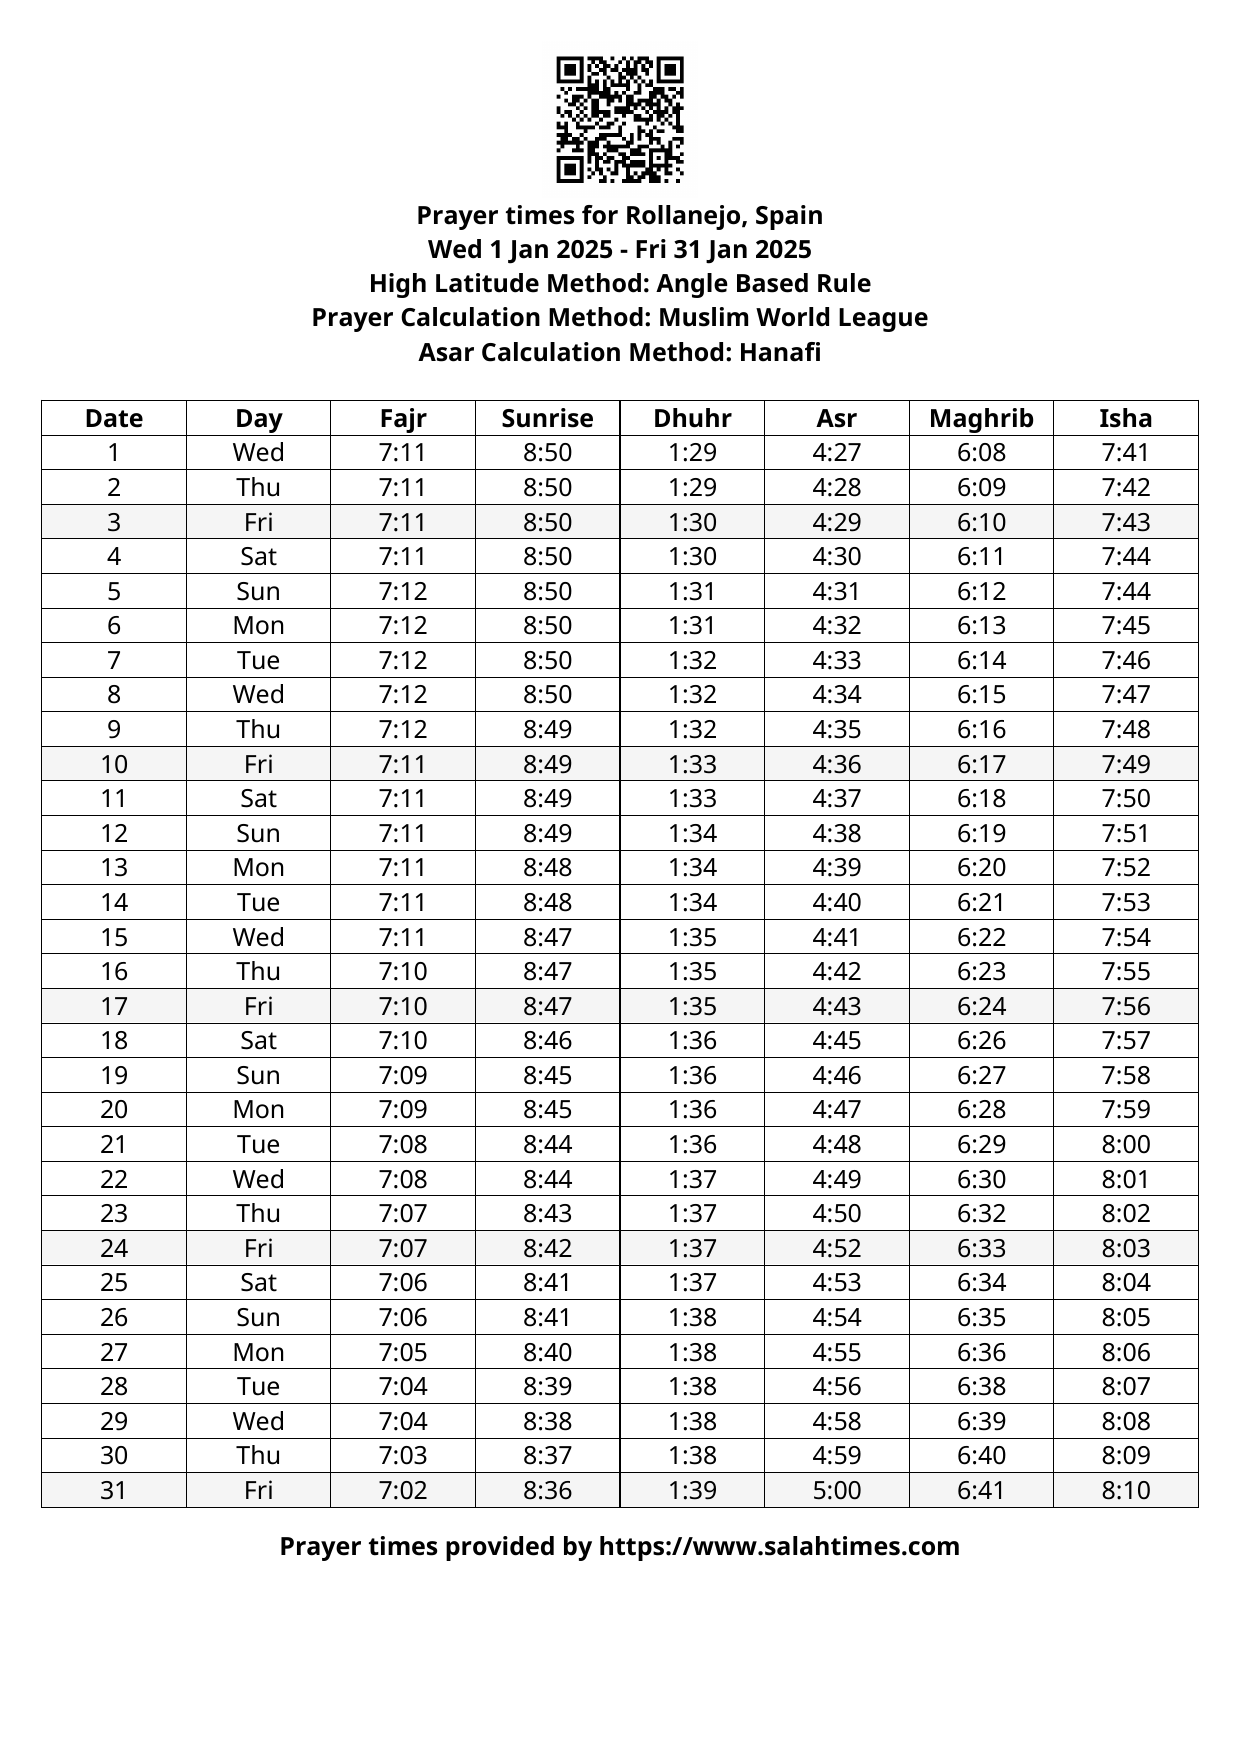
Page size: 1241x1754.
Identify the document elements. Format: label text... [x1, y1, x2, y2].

table_cell 6:24 [910, 989, 1053, 1022]
table_cell 6:12 [910, 574, 1053, 607]
table_cell 4:46 [765, 1058, 909, 1092]
table_cell 4:34 [765, 678, 909, 711]
table_cell 7:04 [331, 1404, 475, 1437]
table_cell 6:33 [910, 1231, 1053, 1264]
table_cell 31 [42, 1473, 186, 1507]
table_cell 6:16 [910, 712, 1053, 746]
table_cell 1:31 [621, 574, 764, 607]
table_cell 7:11 [331, 851, 475, 884]
table_cell 1:32 [621, 712, 764, 746]
table_cell 4:31 [765, 574, 909, 607]
table_cell 4:30 [765, 539, 909, 573]
table_cell Wed [187, 678, 330, 711]
table_cell 6:36 [910, 1335, 1053, 1368]
table_cell 1:39 [621, 1473, 764, 1507]
table_cell 8:48 [476, 885, 619, 919]
table_cell 1:37 [621, 1231, 764, 1264]
table_cell 6:14 [910, 643, 1053, 677]
table_cell 8:48 [476, 851, 619, 884]
table_cell 11 [42, 781, 186, 815]
table_cell 8:49 [476, 781, 619, 815]
table_cell 7:10 [331, 989, 475, 1022]
table_cell 9 [42, 712, 186, 746]
table_cell 7:44 [1054, 574, 1198, 607]
table_cell 27 [42, 1335, 186, 1368]
table_cell Mon [187, 851, 330, 884]
table_cell 1:35 [621, 920, 764, 953]
table_cell Wed [187, 1404, 330, 1437]
table_cell 5:00 [765, 1473, 909, 1507]
table_cell 6:38 [910, 1369, 1053, 1403]
table_cell 8:05 [1054, 1300, 1198, 1334]
table_cell 8:02 [1054, 1196, 1198, 1230]
table_cell Sat [187, 539, 330, 573]
table_cell 4:52 [765, 1231, 909, 1264]
table_cell 7:08 [331, 1127, 475, 1161]
table_cell 7:09 [331, 1058, 475, 1092]
table_cell 4:28 [765, 470, 909, 504]
table_cell 7:06 [331, 1266, 475, 1299]
table_cell 8:50 [476, 574, 619, 607]
table_cell 1:36 [621, 1024, 764, 1057]
table_cell Fri [187, 989, 330, 1022]
table_cell 7:10 [331, 954, 475, 988]
table_cell Mon [187, 609, 330, 642]
table_cell 1:30 [621, 505, 764, 538]
table_cell 4:55 [765, 1335, 909, 1368]
table_cell 6:41 [910, 1473, 1053, 1507]
table_cell 10 [42, 747, 186, 780]
table_cell 8:49 [476, 816, 619, 849]
table_cell 6:10 [910, 505, 1053, 538]
table_cell 7:04 [331, 1369, 475, 1403]
table_cell 1:37 [621, 1196, 764, 1230]
table_cell Thu [187, 470, 330, 504]
table_cell 8:44 [476, 1127, 619, 1161]
table_cell 8:09 [1054, 1439, 1198, 1472]
table_cell 5 [42, 574, 186, 607]
table_cell 7:49 [1054, 747, 1198, 780]
table_cell 7:54 [1054, 920, 1198, 953]
table_cell 30 [42, 1439, 186, 1472]
table_cell 8:47 [476, 989, 619, 1022]
table_cell Sat [187, 781, 330, 815]
table_cell 8:07 [1054, 1369, 1198, 1403]
table_cell 7:02 [331, 1473, 475, 1507]
table_cell 7:11 [331, 781, 475, 815]
text Wed 1 Jan 2025 - Fri 31 Jan 2025 [42, 232, 1198, 266]
table_cell Fri [187, 1473, 330, 1507]
table_cell 7:56 [1054, 989, 1198, 1022]
table_cell 1:29 [621, 436, 764, 469]
table_cell 4:42 [765, 954, 909, 988]
table_cell 21 [42, 1127, 186, 1161]
table_cell 28 [42, 1369, 186, 1403]
table_cell Mon [187, 1093, 330, 1126]
table_cell 4:40 [765, 885, 909, 919]
table_cell 6:34 [910, 1266, 1053, 1299]
table_cell 7:51 [1054, 816, 1198, 849]
table_cell 8:46 [476, 1024, 619, 1057]
table_cell 1:36 [621, 1058, 764, 1092]
table_cell Wed [187, 1162, 330, 1195]
table_cell 4:58 [765, 1404, 909, 1437]
table_cell 6:19 [910, 816, 1053, 849]
table_cell 8:03 [1054, 1231, 1198, 1264]
table_cell 8:50 [476, 643, 619, 677]
table_cell 8:49 [476, 712, 619, 746]
table_cell 1:35 [621, 989, 764, 1022]
table_cell 1:36 [621, 1093, 764, 1126]
table_cell Mon [187, 1335, 330, 1368]
table_cell 8:42 [476, 1231, 619, 1264]
table_cell 7:43 [1054, 505, 1198, 538]
table_header Day [187, 401, 330, 434]
table_cell 1:34 [621, 851, 764, 884]
table_cell 4:43 [765, 989, 909, 1022]
text Prayer times for Rollanejo, Spain [42, 198, 1198, 232]
table_cell Tue [187, 885, 330, 919]
table_header Isha [1054, 401, 1198, 434]
table_cell 7:07 [331, 1231, 475, 1264]
table_cell 7:47 [1054, 678, 1198, 711]
table_cell 6:32 [910, 1196, 1053, 1230]
table_cell 1:34 [621, 885, 764, 919]
table_cell 8:45 [476, 1058, 619, 1092]
table_cell Thu [187, 712, 330, 746]
table_cell 6:08 [910, 436, 1053, 469]
table_cell 6:15 [910, 678, 1053, 711]
table_cell Sat [187, 1266, 330, 1299]
table_cell 25 [42, 1266, 186, 1299]
table_cell 8:50 [476, 470, 619, 504]
table_cell 7:50 [1054, 781, 1198, 815]
table_cell 7:45 [1054, 609, 1198, 642]
text Prayer Calculation Method: Muslim World League [42, 300, 1198, 334]
table_cell 7:05 [331, 1335, 475, 1368]
table_cell 4:45 [765, 1024, 909, 1057]
table_cell Sat [187, 1024, 330, 1057]
table_cell 16 [42, 954, 186, 988]
table_cell 6:23 [910, 954, 1053, 988]
table_cell 8:37 [476, 1439, 619, 1472]
table_header Fajr [331, 401, 475, 434]
table_cell 1:36 [621, 1127, 764, 1161]
table_cell Thu [187, 954, 330, 988]
table_cell Sun [187, 816, 330, 849]
table_cell 6:27 [910, 1058, 1053, 1092]
table_cell 7:11 [331, 747, 475, 780]
table_cell 6:13 [910, 609, 1053, 642]
table_cell 7:12 [331, 712, 475, 746]
table_cell 8:10 [1054, 1473, 1198, 1507]
table_cell 8:38 [476, 1404, 619, 1437]
table_cell 8:08 [1054, 1404, 1198, 1437]
table_cell 7:12 [331, 609, 475, 642]
table_cell 7:07 [331, 1196, 475, 1230]
table_cell 2 [42, 470, 186, 504]
table_cell 6:21 [910, 885, 1053, 919]
table_cell 8:50 [476, 436, 619, 469]
table_cell 6:11 [910, 539, 1053, 573]
table_cell 8:41 [476, 1300, 619, 1334]
table_cell Tue [187, 643, 330, 677]
table_cell 3 [42, 505, 186, 538]
table_header Maghrib [910, 401, 1053, 434]
table_cell 7:58 [1054, 1058, 1198, 1092]
table_cell 4 [42, 539, 186, 573]
table_cell 20 [42, 1093, 186, 1126]
table_cell 6:35 [910, 1300, 1053, 1334]
table_cell 6:28 [910, 1093, 1053, 1126]
table_cell 1:38 [621, 1300, 764, 1334]
table_cell 4:47 [765, 1093, 909, 1126]
table_cell 7:52 [1054, 851, 1198, 884]
text Asar Calculation Method: Hanafi [42, 334, 1198, 368]
table_cell 1:38 [621, 1439, 764, 1472]
table_cell Fri [187, 505, 330, 538]
table_cell 7:53 [1054, 885, 1198, 919]
table_cell 4:56 [765, 1369, 909, 1403]
table_cell 1:33 [621, 747, 764, 780]
table_cell 8:47 [476, 920, 619, 953]
table_cell 6:18 [910, 781, 1053, 815]
table_cell 7 [42, 643, 186, 677]
table_cell 7:41 [1054, 436, 1198, 469]
table_cell 4:38 [765, 816, 909, 849]
table_cell Tue [187, 1369, 330, 1403]
table_cell 7:12 [331, 574, 475, 607]
table_cell 6:39 [910, 1404, 1053, 1437]
table_cell 7:59 [1054, 1093, 1198, 1126]
table_cell 8:40 [476, 1335, 619, 1368]
table_header Sunrise [476, 401, 619, 434]
table_cell 7:55 [1054, 954, 1198, 988]
table_cell 8:01 [1054, 1162, 1198, 1195]
table_cell 1:38 [621, 1404, 764, 1437]
table_cell 17 [42, 989, 186, 1022]
table_cell 8:44 [476, 1162, 619, 1195]
text High Latitude Method: Angle Based Rule [42, 266, 1198, 300]
table_cell 1:33 [621, 781, 764, 815]
table_cell 8:43 [476, 1196, 619, 1230]
table_cell 13 [42, 851, 186, 884]
table_cell 8 [42, 678, 186, 711]
table_cell 18 [42, 1024, 186, 1057]
table_cell Tue [187, 1127, 330, 1161]
table_cell 4:37 [765, 781, 909, 815]
table_cell 4:54 [765, 1300, 909, 1334]
table_cell 4:39 [765, 851, 909, 884]
table_cell 8:06 [1054, 1335, 1198, 1368]
table_cell 4:50 [765, 1196, 909, 1230]
table_cell 4:48 [765, 1127, 909, 1161]
table_cell 1:34 [621, 816, 764, 849]
table_cell 7:48 [1054, 712, 1198, 746]
table_cell 29 [42, 1404, 186, 1437]
table_cell 8:41 [476, 1266, 619, 1299]
table_cell 4:49 [765, 1162, 909, 1195]
table_cell 7:12 [331, 643, 475, 677]
table_cell 6:09 [910, 470, 1053, 504]
table_cell 1 [42, 436, 186, 469]
table_cell 24 [42, 1231, 186, 1264]
table_cell 14 [42, 885, 186, 919]
table_cell Sun [187, 1300, 330, 1334]
table_cell 8:45 [476, 1093, 619, 1126]
table_cell 1:35 [621, 954, 764, 988]
table_cell 7:11 [331, 885, 475, 919]
table_cell 1:38 [621, 1335, 764, 1368]
table_cell 6:40 [910, 1439, 1053, 1472]
table_cell 15 [42, 920, 186, 953]
table_cell 22 [42, 1162, 186, 1195]
table_cell 1:32 [621, 678, 764, 711]
table_cell 6:26 [910, 1024, 1053, 1057]
table_cell 7:46 [1054, 643, 1198, 677]
table_cell 8:50 [476, 539, 619, 573]
table_cell 19 [42, 1058, 186, 1092]
picture [542, 41, 699, 198]
table_header Dhuhr [621, 401, 764, 434]
table_cell 12 [42, 816, 186, 849]
table_cell 7:10 [331, 1024, 475, 1057]
table_cell 8:50 [476, 505, 619, 538]
table_cell 4:36 [765, 747, 909, 780]
table_cell 7:12 [331, 678, 475, 711]
table_cell 1:32 [621, 643, 764, 677]
table_cell 7:11 [331, 816, 475, 849]
table_cell 7:11 [331, 920, 475, 953]
table_cell 26 [42, 1300, 186, 1334]
table_cell 4:29 [765, 505, 909, 538]
table_cell 7:11 [331, 436, 475, 469]
table_cell Wed [187, 436, 330, 469]
table_cell 1:30 [621, 539, 764, 573]
table_cell 7:42 [1054, 470, 1198, 504]
table_cell Thu [187, 1196, 330, 1230]
table_cell 4:32 [765, 609, 909, 642]
table_cell 4:27 [765, 436, 909, 469]
table_cell 4:53 [765, 1266, 909, 1299]
table_cell 6:29 [910, 1127, 1053, 1161]
table_cell 8:04 [1054, 1266, 1198, 1299]
table_cell 8:00 [1054, 1127, 1198, 1161]
table_cell 4:35 [765, 712, 909, 746]
table_header Date [42, 401, 186, 434]
table_cell 7:11 [331, 470, 475, 504]
table_cell 8:49 [476, 747, 619, 780]
table_cell 8:50 [476, 609, 619, 642]
table_cell Thu [187, 1439, 330, 1472]
table_cell 1:31 [621, 609, 764, 642]
table_cell 8:39 [476, 1369, 619, 1403]
table_cell 6 [42, 609, 186, 642]
table_cell 8:50 [476, 678, 619, 711]
table_cell 7:44 [1054, 539, 1198, 573]
table_cell 7:57 [1054, 1024, 1198, 1057]
table_cell 4:33 [765, 643, 909, 677]
table_cell Fri [187, 747, 330, 780]
table_cell 1:37 [621, 1162, 764, 1195]
table_cell 1:37 [621, 1266, 764, 1299]
table_cell 7:08 [331, 1162, 475, 1195]
table_cell 7:11 [331, 505, 475, 538]
table_cell 7:06 [331, 1300, 475, 1334]
table_cell 4:41 [765, 920, 909, 953]
table_header Asr [765, 401, 909, 434]
table_cell Fri [187, 1231, 330, 1264]
table_cell 8:47 [476, 954, 619, 988]
text Prayer times provided by https://www.salahtimes.com [42, 1528, 1198, 1563]
table_cell 6:30 [910, 1162, 1053, 1195]
table_cell 7:11 [331, 539, 475, 573]
table_cell 1:38 [621, 1369, 764, 1403]
table_cell Sun [187, 574, 330, 607]
table_cell Wed [187, 920, 330, 953]
table_cell 4:59 [765, 1439, 909, 1472]
table_cell 6:17 [910, 747, 1053, 780]
table_cell 23 [42, 1196, 186, 1230]
table_cell Sun [187, 1058, 330, 1092]
table_cell 7:09 [331, 1093, 475, 1126]
table_cell 1:29 [621, 470, 764, 504]
table_cell 6:20 [910, 851, 1053, 884]
table_cell 8:36 [476, 1473, 619, 1507]
table_cell 6:22 [910, 920, 1053, 953]
table_cell 7:03 [331, 1439, 475, 1472]
